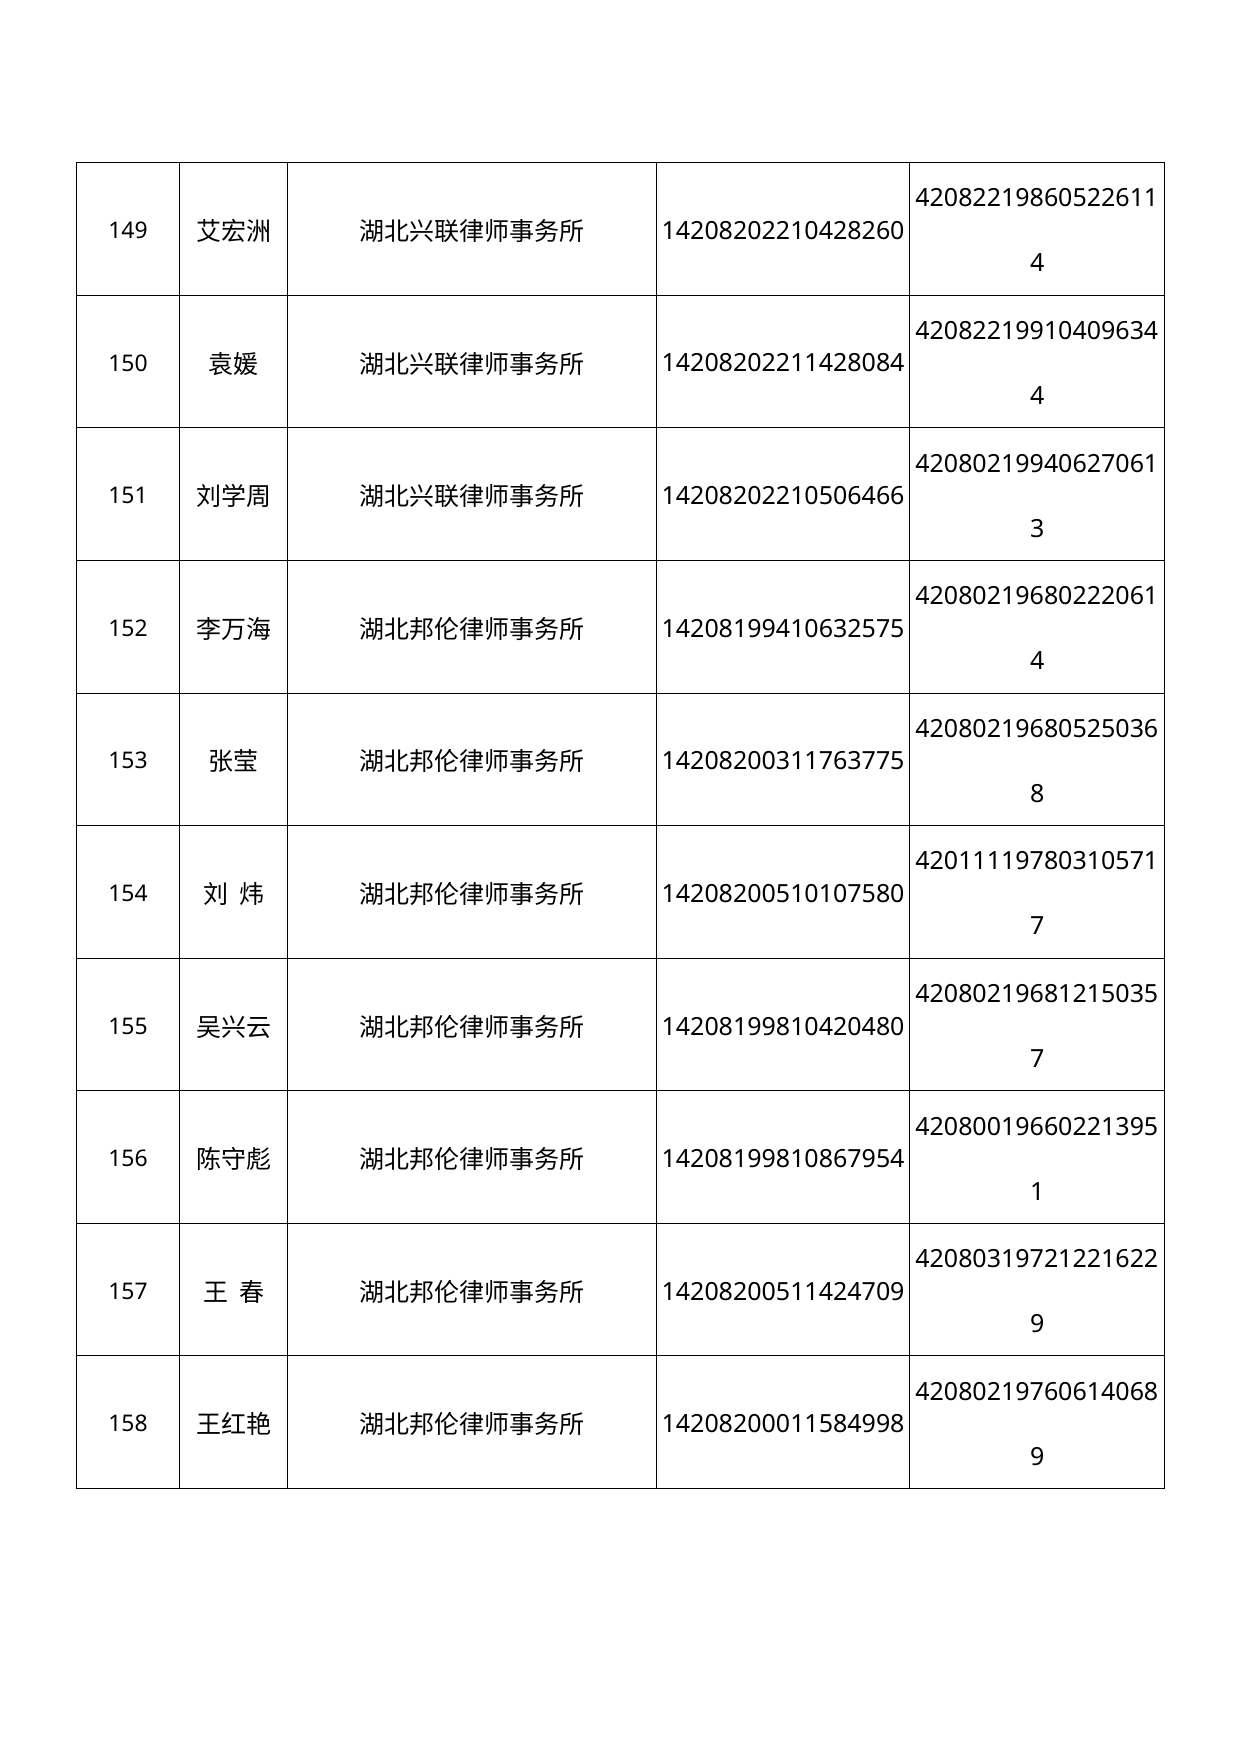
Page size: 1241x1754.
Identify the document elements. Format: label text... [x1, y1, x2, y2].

table_cell 湖北邦伦律师事务所 [288, 959, 656, 1090]
table_cell 158 [77, 1356, 179, 1488]
table_cell 艾宏洲 [180, 163, 287, 294]
table_cell 王红艳 [180, 1356, 287, 1488]
table_cell 湖北兴联律师事务所 [288, 428, 656, 560]
table_cell 151 [77, 428, 179, 560]
table_cell 150 [77, 296, 179, 427]
table_cell 14208199410632575 [657, 561, 909, 692]
table_cell 刘学周 [180, 428, 287, 560]
table_cell 吴兴云 [180, 959, 287, 1090]
table_cell 152 [77, 561, 179, 692]
table_cell 湖北邦伦律师事务所 [288, 694, 656, 825]
table_cell 420802197606140689 [910, 1356, 1164, 1488]
table_cell 陈守彪 [180, 1091, 287, 1223]
table_cell 14208199810867954 [657, 1091, 909, 1223]
table_cell 14208200011584998 [657, 1356, 909, 1488]
table_cell 420802196805250368 [910, 694, 1164, 825]
table_cell 420802196812150357 [910, 959, 1164, 1090]
table_cell 14208202210506466 [657, 428, 909, 560]
table_cell 14208202210428260 [657, 163, 909, 294]
table_cell 420822199104096344 [910, 296, 1164, 427]
table_cell 155 [77, 959, 179, 1090]
table_cell 湖北邦伦律师事务所 [288, 1091, 656, 1223]
table_cell 420802196802220614 [910, 561, 1164, 692]
table_cell 刘 炜 [180, 826, 287, 958]
table_cell 湖北邦伦律师事务所 [288, 1356, 656, 1488]
table_cell 420111197803105717 [910, 826, 1164, 958]
table_cell 420802199406270613 [910, 428, 1164, 560]
table_cell 湖北邦伦律师事务所 [288, 826, 656, 958]
table_cell 154 [77, 826, 179, 958]
table_cell 袁媛 [180, 296, 287, 427]
table_cell 157 [77, 1224, 179, 1355]
table_cell 湖北兴联律师事务所 [288, 296, 656, 427]
table_cell 王 春 [180, 1224, 287, 1355]
table_cell 14208202211428084 [657, 296, 909, 427]
table_cell 153 [77, 694, 179, 825]
table_cell 14208200511424709 [657, 1224, 909, 1355]
table_cell 420803197212216229 [910, 1224, 1164, 1355]
table_cell 420800196602213951 [910, 1091, 1164, 1223]
table_cell 湖北邦伦律师事务所 [288, 561, 656, 692]
table_cell 湖北兴联律师事务所 [288, 163, 656, 294]
table_cell 156 [77, 1091, 179, 1223]
table_cell 李万海 [180, 561, 287, 692]
table_cell 张莹 [180, 694, 287, 825]
table_cell 14208200510107580 [657, 826, 909, 958]
table_cell 14208200311763775 [657, 694, 909, 825]
table_cell 湖北邦伦律师事务所 [288, 1224, 656, 1355]
table_cell 149 [77, 163, 179, 294]
table_cell 420822198605226114 [910, 163, 1164, 294]
table_cell 14208199810420480 [657, 959, 909, 1090]
